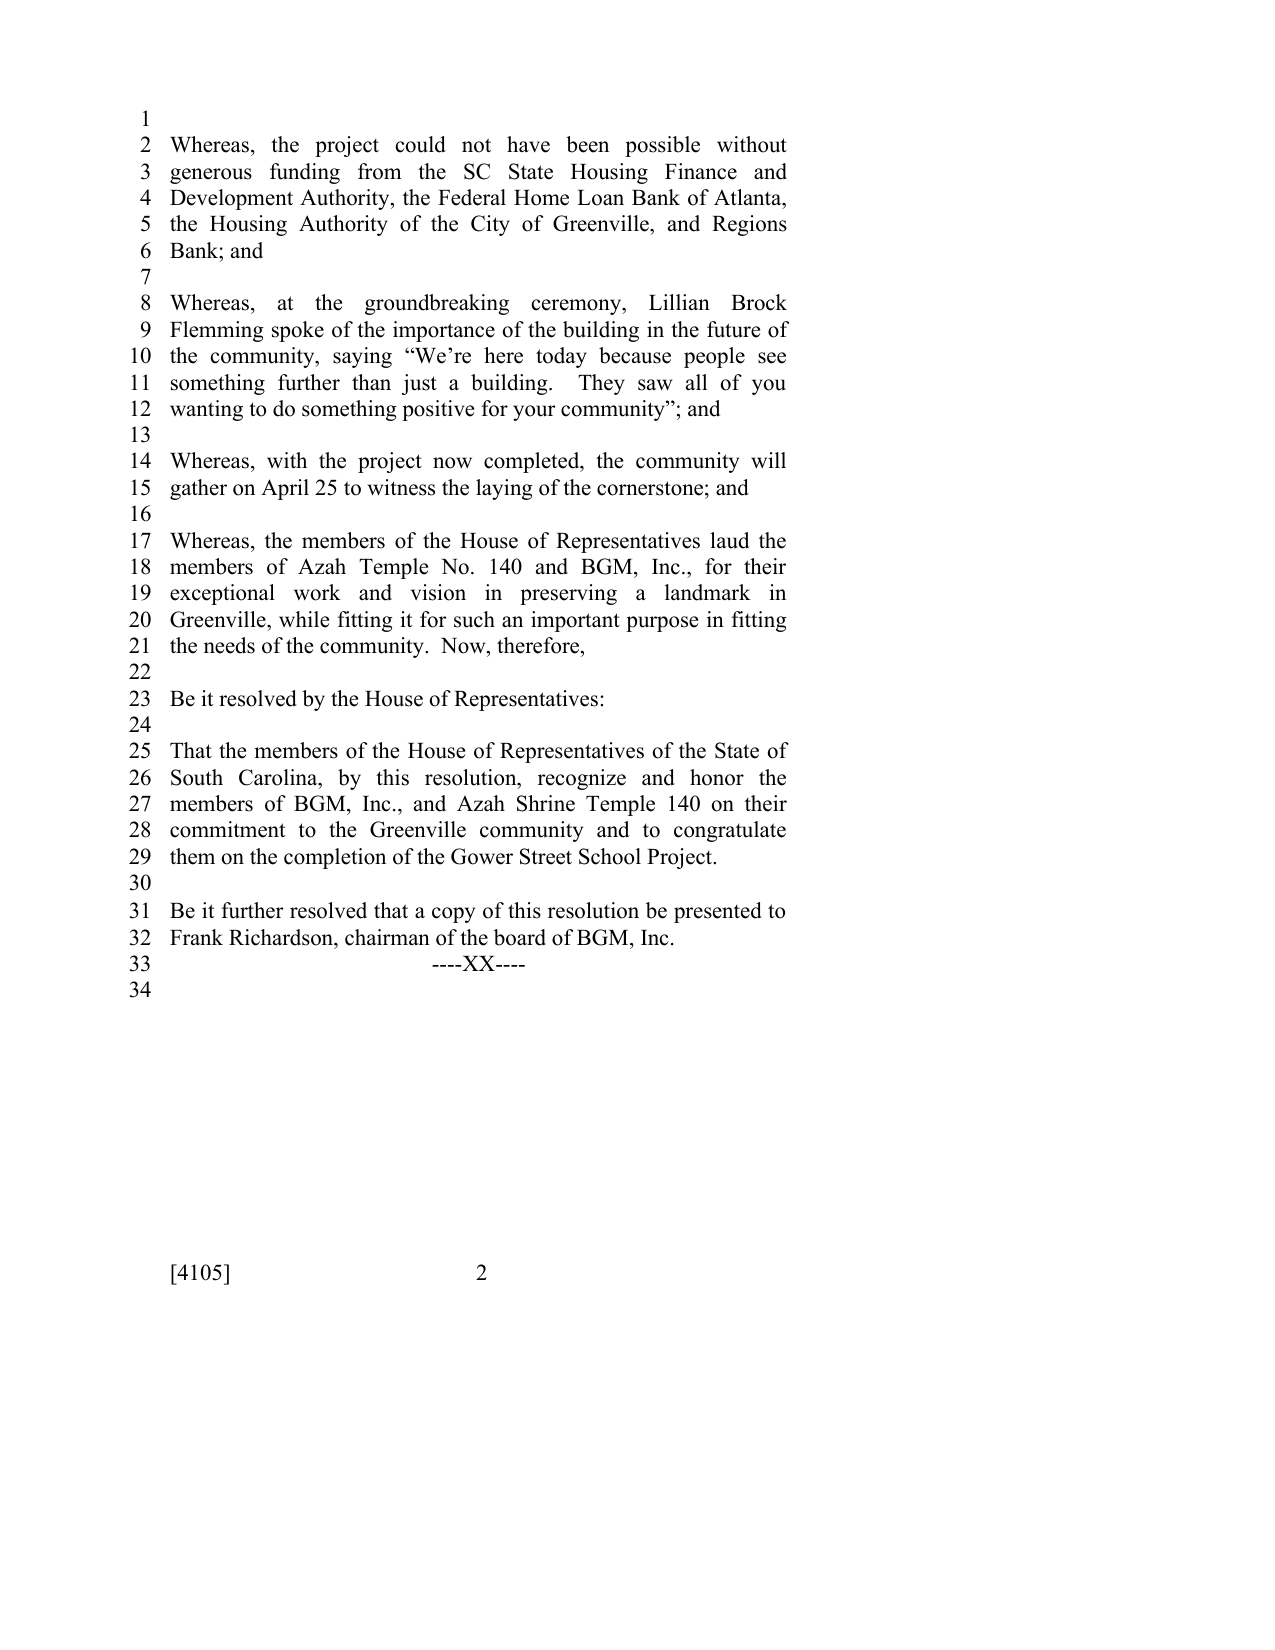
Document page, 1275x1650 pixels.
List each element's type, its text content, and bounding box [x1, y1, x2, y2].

text Be it resolved by the House of Representatives: [169, 685, 787, 711]
text Whereas, the project could not have been possible without generous funding from the SC State Housing Finance and Development Authority, the Federal Home Loan Bank of Atlanta, the Housing Authority of the City of Greenville, and Regions Bank; and [169, 131, 787, 263]
text ----XX---- [169, 950, 787, 976]
text Whereas, at the groundbreaking ceremony, Lillian Brock Flemming spoke of the importance of the building in the future of the community, saying “We’re here today because people see something further than just a building. They saw all of you wanting to do something positive for your community”; and [169, 289, 787, 421]
text Whereas, with the project now completed, the community will gather on April 25 to witness the laying of the cornerstone; and [169, 448, 787, 500]
text That the members of the House of Representatives of the State of South Carolina, by this resolution, recognize and honor the members of BGM, Inc., and Azah Shrine Temple 140 on their commitment to the Greenville community and to congratulate them on the completion of the Gower Street School Project. [169, 737, 787, 869]
text Whereas, the members of the House of Representatives laud the members of Azah Temple No. 140 and BGM, Inc., for their exceptional work and vision in preserving a landmark in Greenville, while fitting it for such an important purpose in fitting the needs of the community. Now, therefore, [169, 527, 787, 658]
text Be it further resolved that a copy of this resolution be presented to Frank Richardson, chairman of the board of BGM, Inc. [169, 897, 787, 950]
